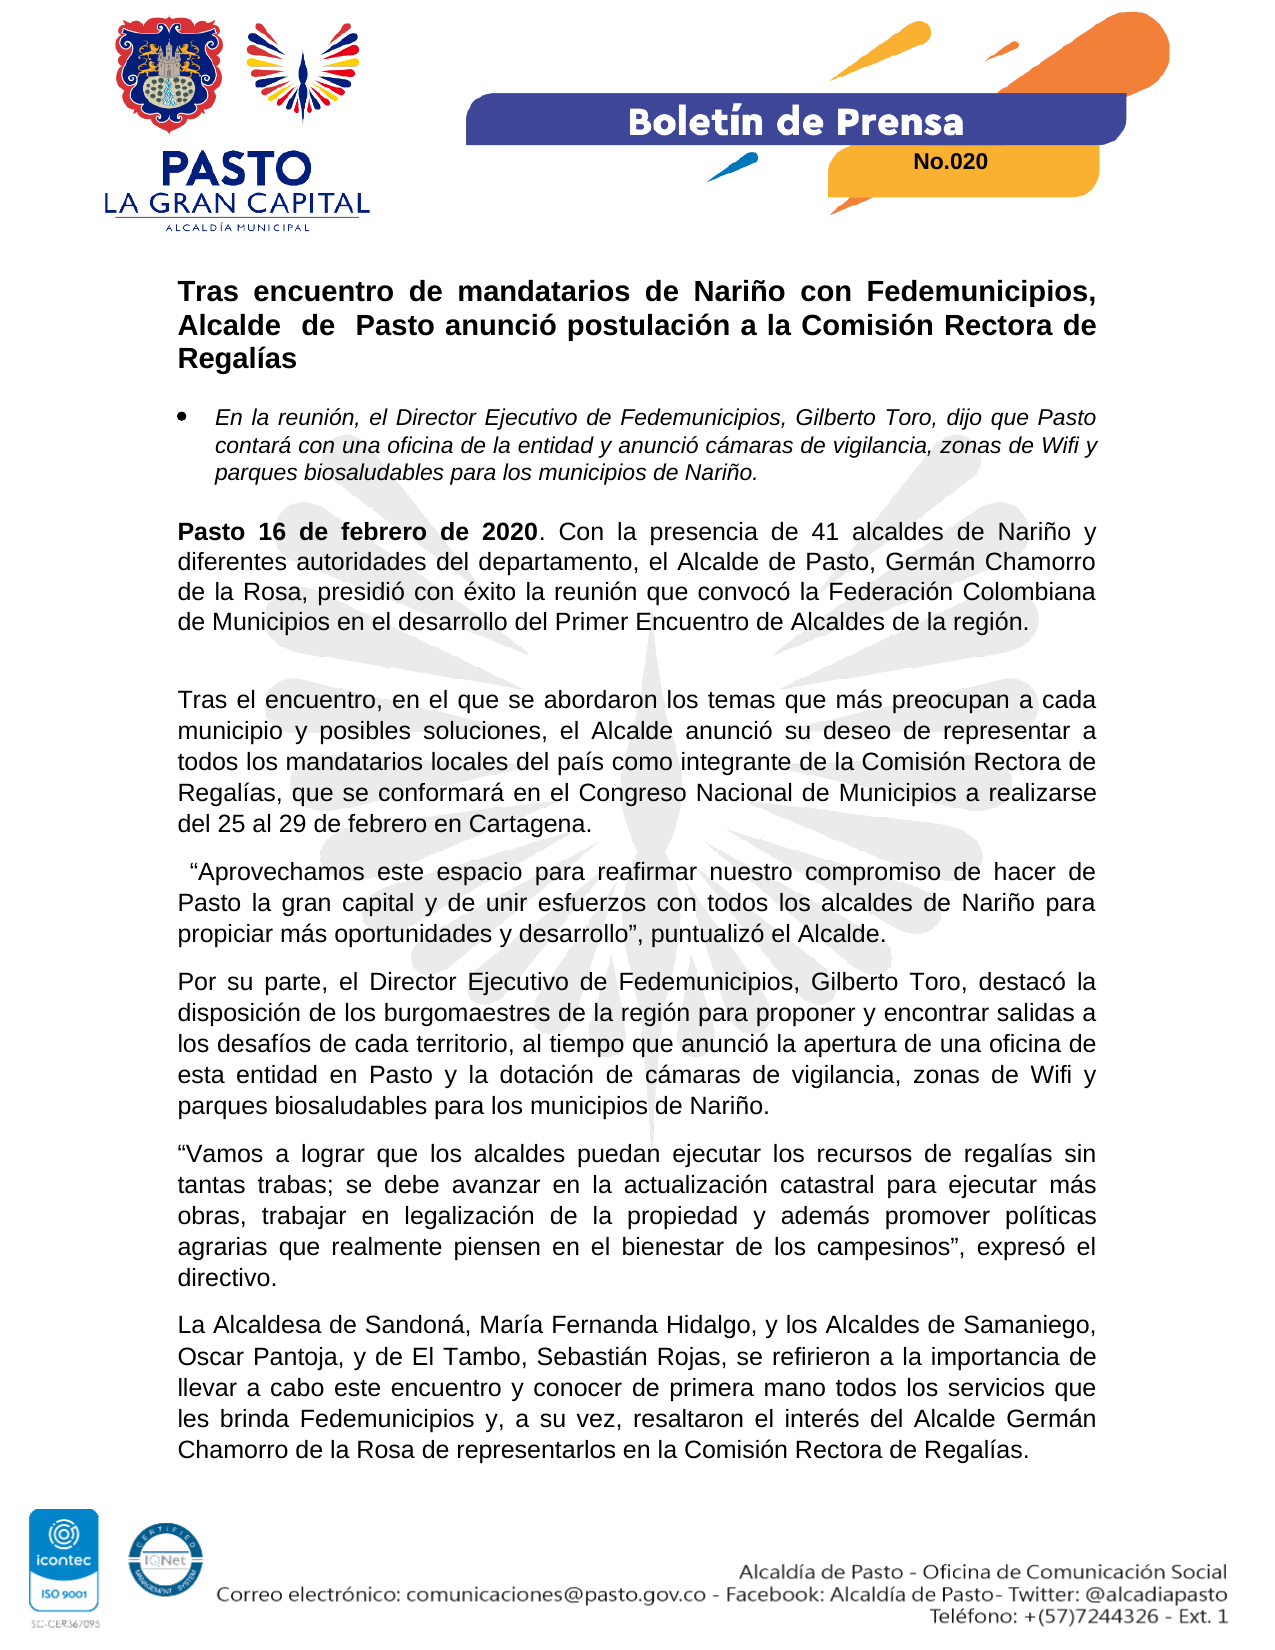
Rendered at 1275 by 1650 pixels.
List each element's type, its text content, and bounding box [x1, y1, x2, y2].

list En la reunión, el Director Ejecutivo de Fedemunicipios, Gilberto Toro, dijo que Pasto contará con una oficina de la entidad y anunció cámaras de vigilancia, zonas de Wifi y parques biosaludables para los municipios de Nariño. [177, 403, 1098, 486]
text Tras encuentro de mandatarios de Nariño con Fedemunicipios, Alcalde de Pasto anunció postulación a la Comisión Rectora de Regalías [177, 274, 1098, 375]
text “Aprovechamos este espacio para reafirmar nuestro compromiso de hacer de Pasto la gran capital y de unir esfuerzos con todos los alcaldes de Nariño para propiciar más oportunidades y desarrollo”, puntualizó el Alcalde. [177, 857, 1098, 948]
text No.020 [177, 148, 1098, 174]
text Tras el encuentro, en el que se abordaron los temas que más preocupan a cada municipio y posibles soluciones, el Alcalde anunció su deseo de representar a todos los mandatarios locales del país como integrante de la Comisión Rectora de Regalías, que se conformará en el Congreso Nacional de Municipios a realizarse del 25 al 29 de febrero en Cartagena. [177, 685, 1098, 838]
text Por su parte, el Director Ejecutivo de Fedemunicipios, Gilberto Toro, destacó la disposición de los burgomaestres de la región para proponer y encontrar salidas a los desafíos de cada territorio, al tiempo que anunció la apertura de una oficina de esta entidad en Pasto y la dotación de cámaras de vigilancia, zonas de Wifi y parques biosaludables para los municipios de Nariño. [177, 967, 1098, 1120]
text La Alcaldesa de Sandoná, María Fernanda Hidalgo, y los Alcaldes de Samaniego, Oscar Pantoja, y de El Tambo, Sebastián Rojas, se refirieron a la importancia de llevar a cabo este encuentro y conocer de primera mano todos los servicios que les brinda Fedemunicipios y, a su vez, resaltaron el interés del Alcalde Germán Chamorro de la Rosa de representarlos en la Comisión Rectora de Regalías. [177, 1311, 1098, 1463]
picture [0, 0, 1275, 1650]
text Pasto 16 de febrero de 2020. Con la presencia de 41 alcaldes de Nariño y diferentes autoridades del departamento, el Alcalde de Pasto, Germán Chamorro de la Rosa, presidió con éxito la reunión que convocó la Federación Colombiana de Municipios en el desarrollo del Primer Encuentro de Alcaldes de la región. [177, 517, 1098, 636]
text “Vamos a lograr que los alcaldes puedan ejecutar los recursos de regalías sin tantas trabas; se debe avanzar en la actualización catastral para ejecutar más obras, trabajar en legalización de la propiedad y además promover políticas agrarias que realmente piensen en el bienestar de los campesinos”, expresó el directivo. [177, 1139, 1098, 1292]
